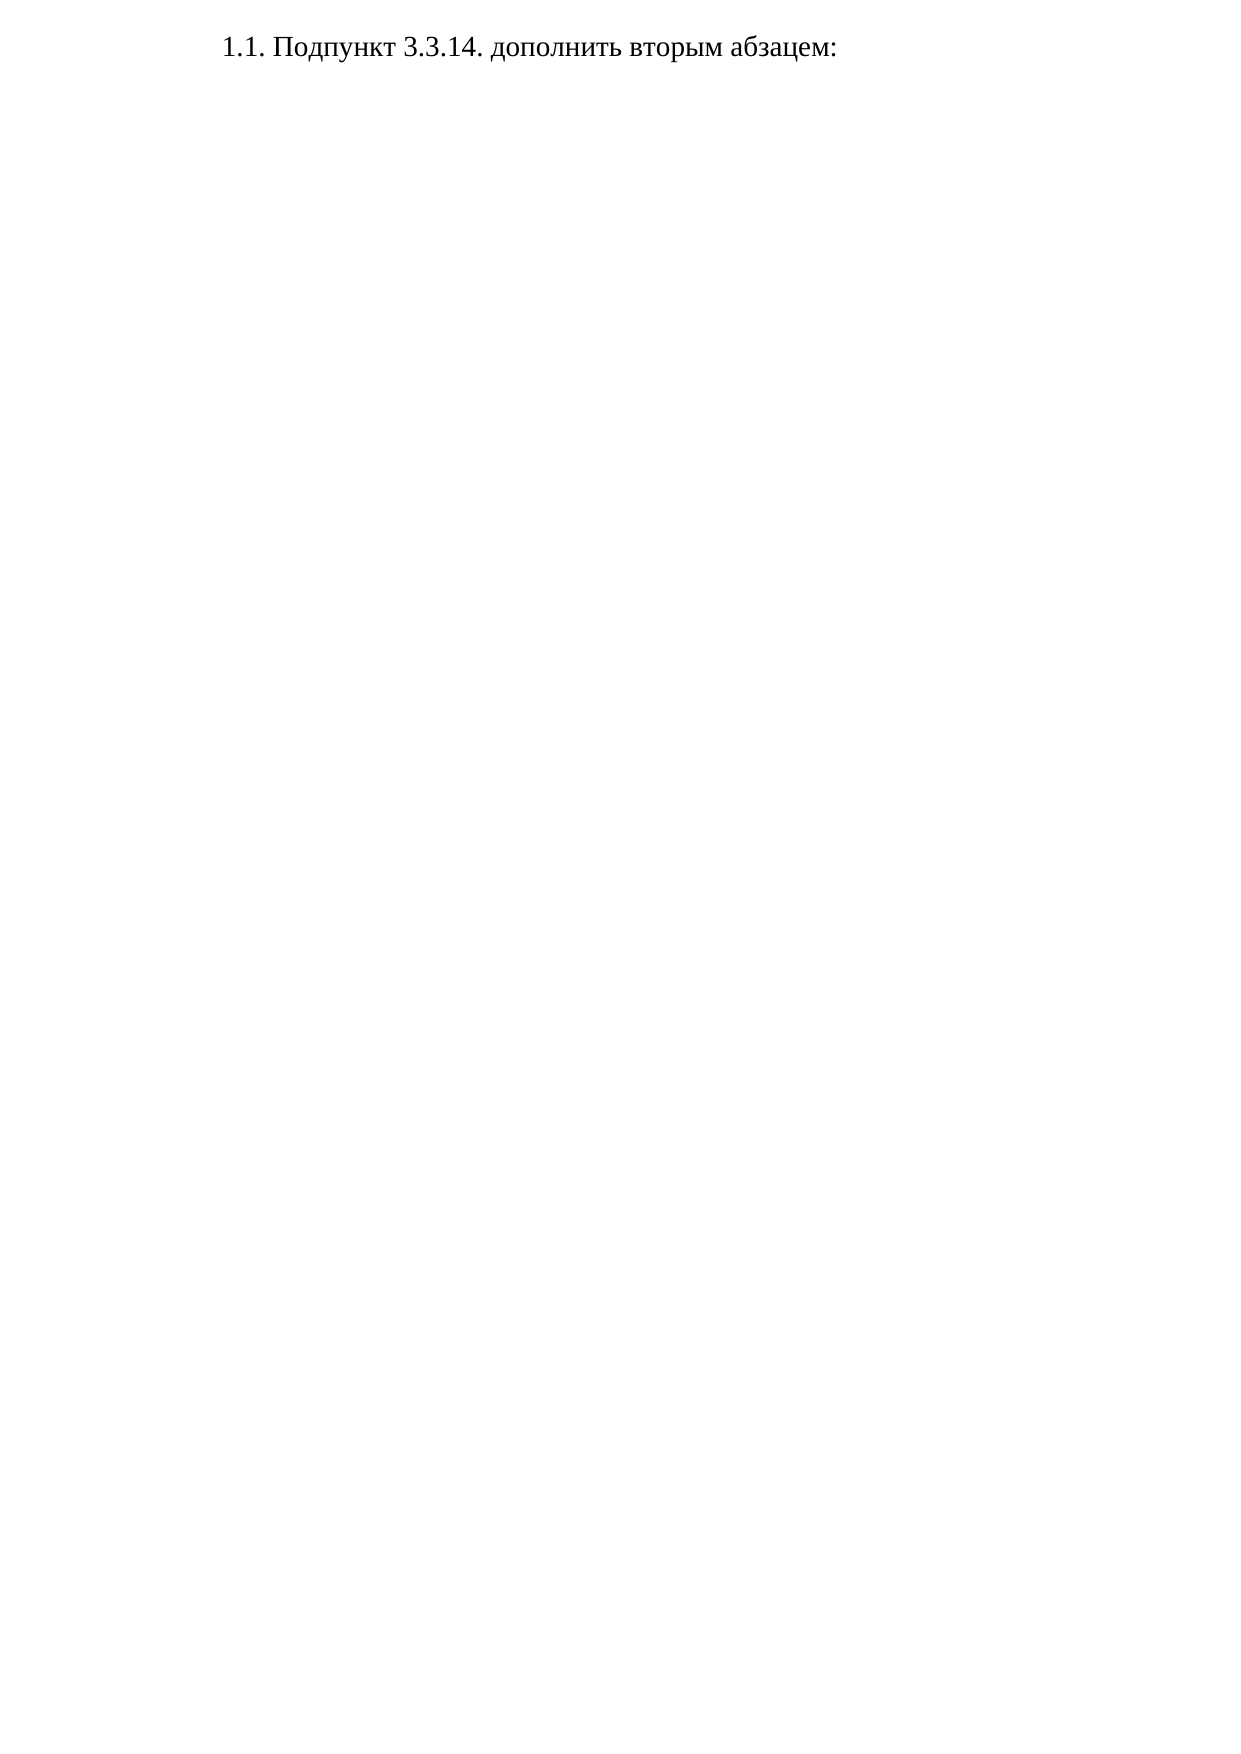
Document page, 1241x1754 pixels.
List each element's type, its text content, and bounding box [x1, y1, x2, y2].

text 1.1. Подпункт 3.3.14. дополнить вторым абзацем: [148, 29, 1152, 63]
